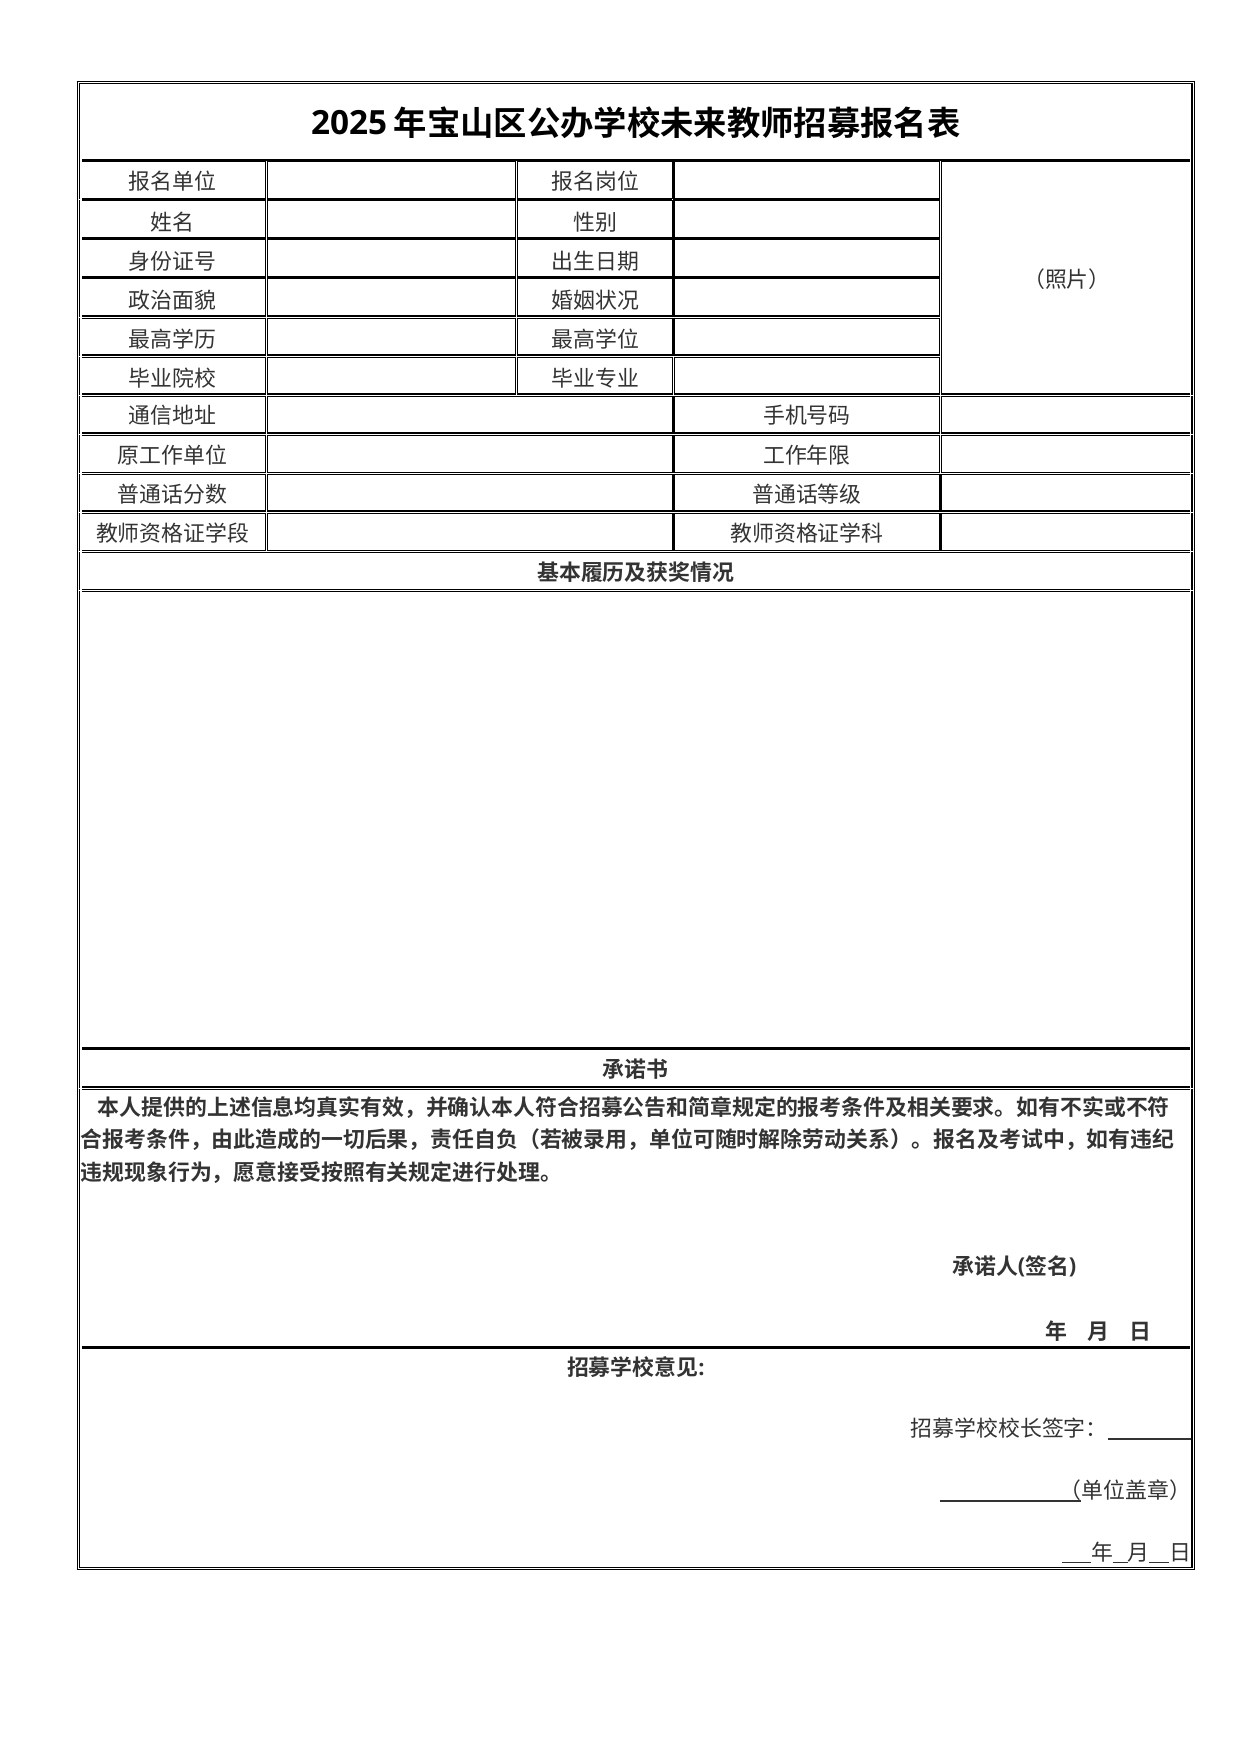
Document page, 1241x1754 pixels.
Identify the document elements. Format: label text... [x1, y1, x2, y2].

table_cell [268, 279, 515, 315]
table_cell 招募学校意见: 招募学校校长签字： （单位盖章） 年 月 日 [80, 1346, 1191, 1567]
table_cell [675, 162, 939, 198]
table_cell 报名单位 [80, 159, 265, 198]
table_cell 最高学历 [80, 315, 265, 354]
table_cell 出生日期 [518, 240, 672, 276]
table_cell 本人提供的上述信息均真实有效，并确认本人符合招募公告和简章规定的报考条件及相关要求。如有不实或不符合报考条件，由此造成的一切后果，责任自负（若被录用，单位可随时解除劳动关系）。报名及考试中，如有违纪违规现象行为，愿意接受按照有关规定进行处理。 承诺人(签名) 年 月 日 [80, 1086, 1192, 1346]
table_cell 工作年限 [675, 436, 939, 471]
table_cell [268, 475, 672, 510]
table_cell 基本履历及获奖情况 [80, 550, 1192, 588]
table_cell [675, 201, 939, 237]
table_header 2025年宝山区公办学校未来教师招募报名表 [80, 84, 1191, 159]
table_cell 报名岗位 [518, 162, 672, 198]
table_cell [268, 514, 672, 549]
table_cell 普通话等级 [675, 475, 939, 510]
table_cell 最高学位 [518, 319, 672, 354]
table_cell [268, 201, 515, 237]
table_cell （照片） [942, 159, 1191, 393]
table_cell [675, 319, 939, 354]
table_cell 姓名 [78, 198, 265, 237]
table_cell [942, 471, 1192, 510]
table_cell 政治面貌 [80, 276, 265, 315]
table_cell [675, 240, 939, 276]
table_cell 教师资格证学段 [80, 510, 265, 549]
table_cell 毕业院校 [80, 354, 265, 393]
table_cell 手机号码 [675, 397, 939, 432]
table_cell [268, 319, 515, 354]
table_cell 通信地址 [80, 393, 265, 432]
table_cell 婚姻状况 [518, 279, 672, 315]
table_cell 承诺书 [80, 1047, 1191, 1086]
table_cell [268, 397, 672, 432]
table_cell 普通话分数 [80, 471, 265, 510]
table_cell 教师资格证学科 [675, 514, 939, 549]
table_cell [675, 279, 939, 315]
table_cell [942, 432, 1192, 471]
table_cell 身份证号 [80, 237, 265, 276]
table_cell [268, 240, 515, 276]
table_cell [268, 162, 515, 198]
table_cell [942, 510, 1192, 549]
table_cell 性别 [518, 201, 672, 237]
table_cell [268, 358, 515, 393]
table_cell 毕业专业 [518, 358, 672, 393]
table_cell 原工作单位 [80, 432, 265, 471]
table_cell [80, 589, 1192, 1047]
table_cell [675, 358, 939, 393]
table_cell [942, 393, 1192, 432]
table_cell [268, 436, 672, 471]
